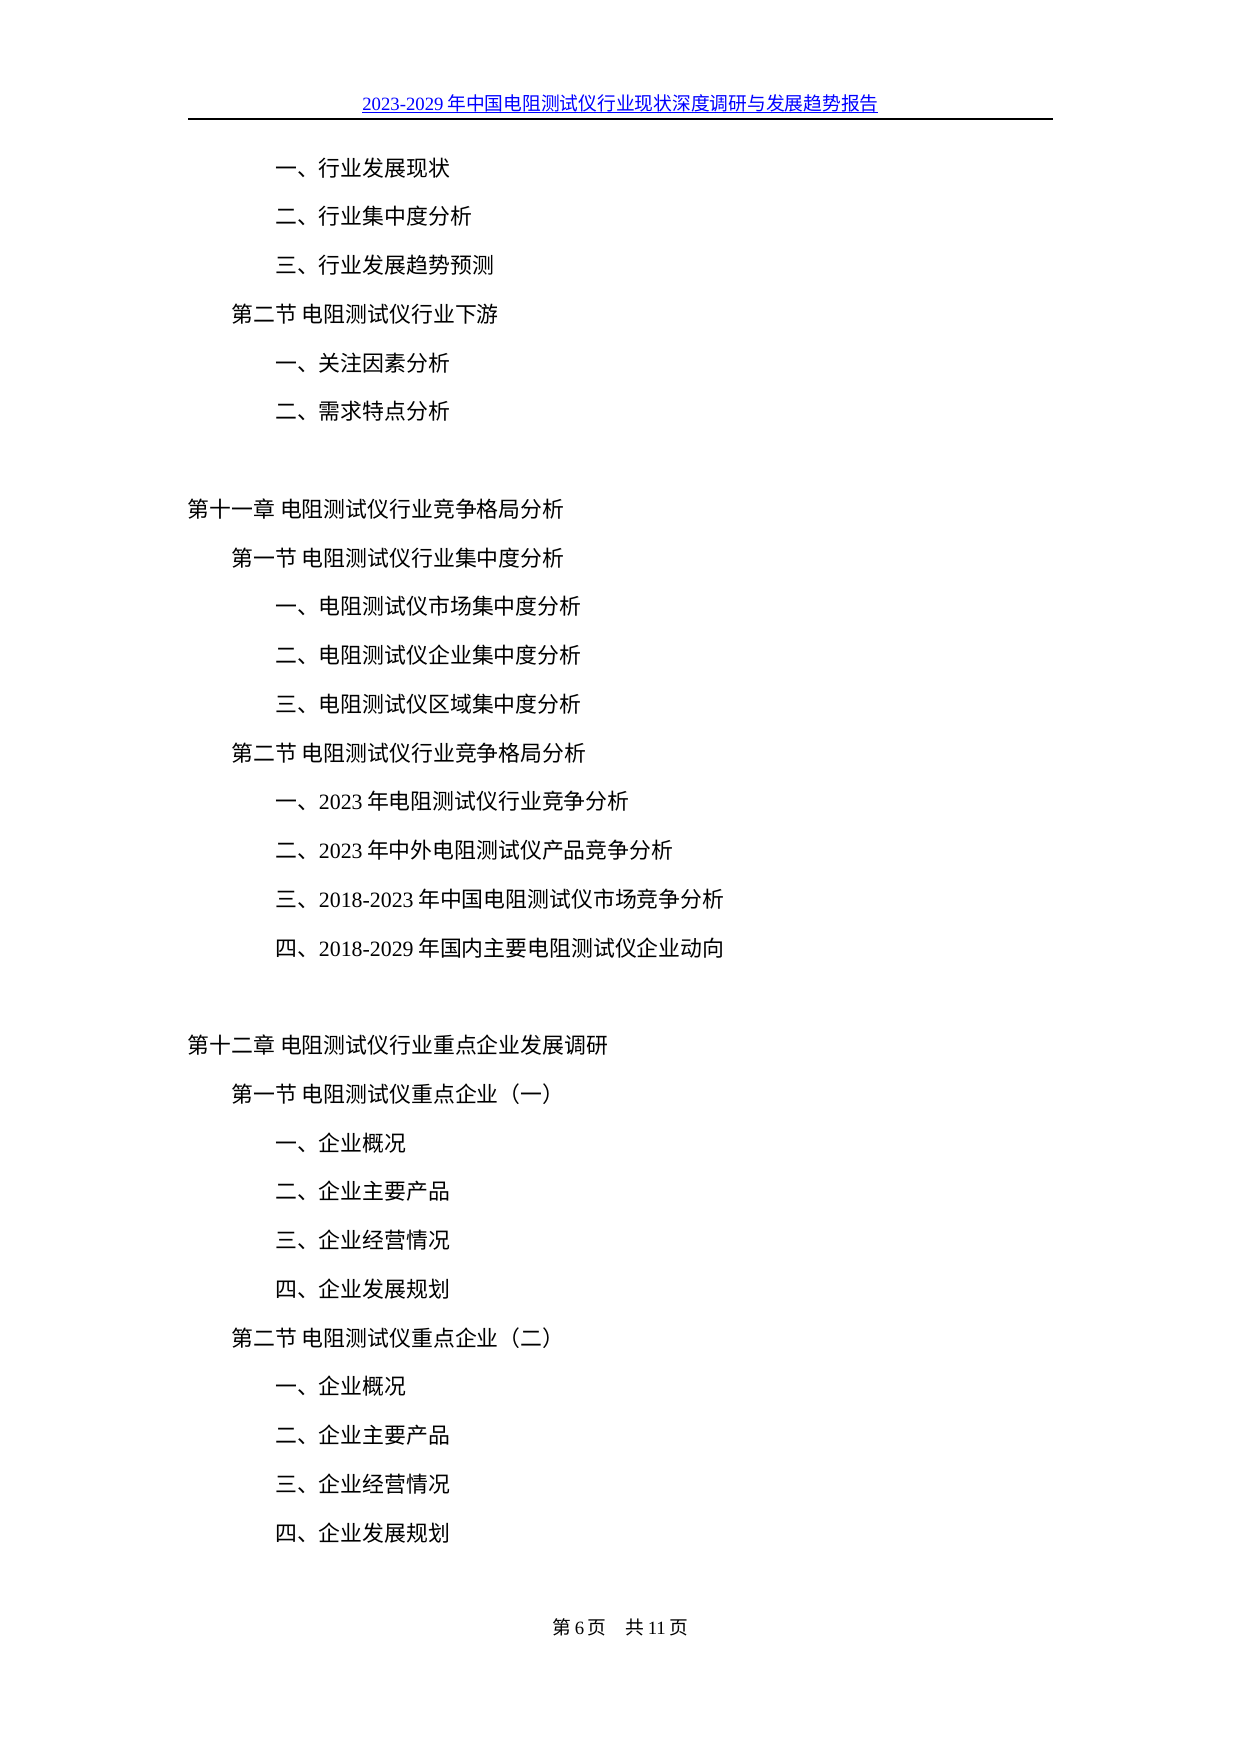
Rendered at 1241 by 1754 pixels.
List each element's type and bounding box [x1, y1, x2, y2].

text [187, 150, 1053, 1548]
